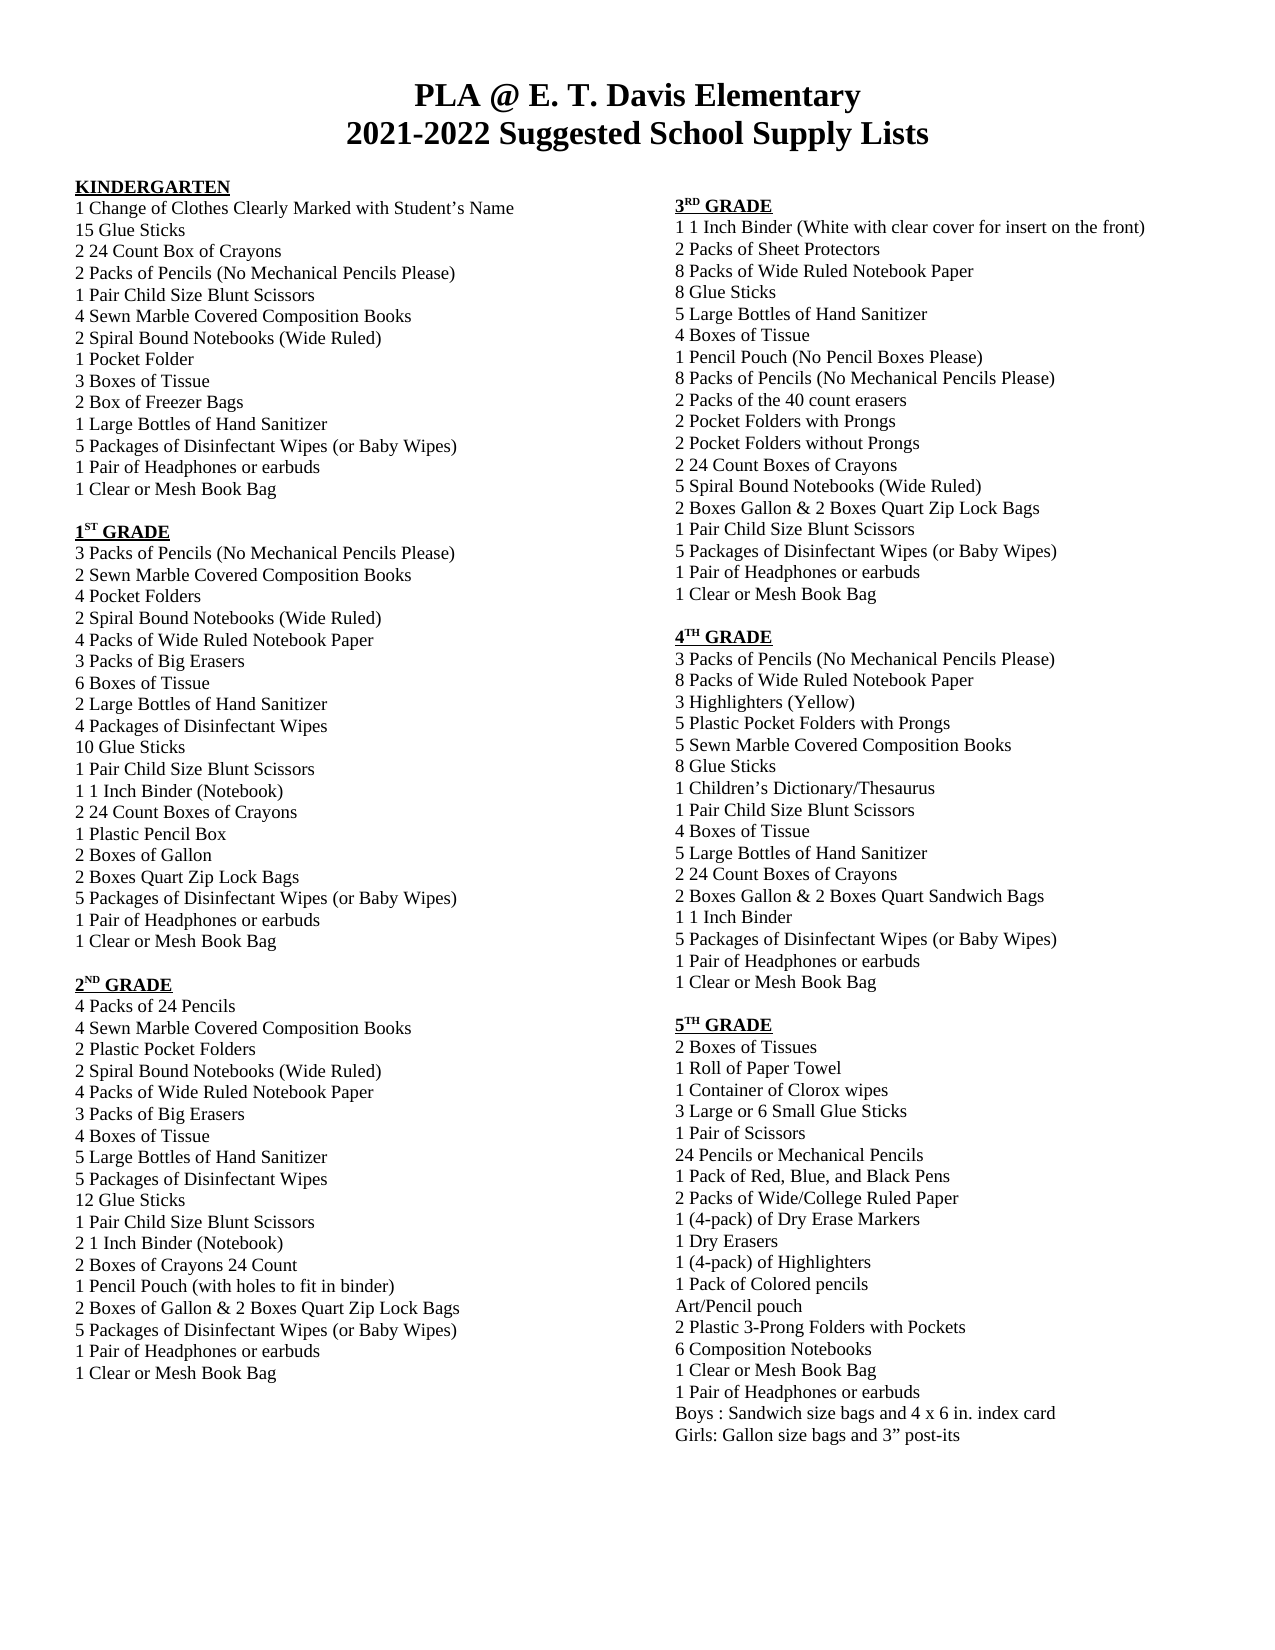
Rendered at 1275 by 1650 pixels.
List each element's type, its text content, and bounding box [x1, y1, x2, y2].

text 1 Pencil Pouch (with holes to fit in binder) [75, 1275, 600, 1297]
text 1 Pair of Headphones or earbuds [675, 1381, 1200, 1402]
text 5 Spiral Bound Notebooks (Wide Ruled) [675, 475, 1200, 497]
text 1 Pair Child Size Blunt Scissors [75, 758, 600, 779]
text 1 Pair of Headphones or earbuds [675, 949, 1200, 971]
text 4 Sewn Marble Covered Composition Books [75, 305, 600, 327]
text 4TH GRADE [675, 626, 1200, 648]
text 2021-2022 Suggested School Supply Lists [75, 113, 1200, 152]
text 2 1 Inch Binder (Notebook) [75, 1232, 600, 1254]
text 1 Pair of Scissors [675, 1122, 1200, 1143]
text 5 Large Bottles of Hand Sanitizer [675, 303, 1200, 324]
text 2 Box of Freezer Bags [75, 391, 600, 413]
text 2 Spiral Bound Notebooks (Wide Ruled) [75, 1060, 600, 1081]
text 1 Pair Child Size Blunt Scissors [75, 283, 600, 305]
text 2 Spiral Bound Notebooks (Wide Ruled) [75, 607, 600, 628]
text 4 Sewn Marble Covered Composition Books [75, 1017, 600, 1038]
text 1 Change of Clothes Clearly Marked with Student’s Name [75, 197, 600, 219]
text 1 Roll of Paper Towel [675, 1057, 1200, 1079]
text 2 Packs of Wide/College Ruled Paper [675, 1187, 1200, 1208]
text 5 Packages of Disinfectant Wipes (or Baby Wipes) [75, 1318, 600, 1340]
text 5 Large Bottles of Hand Sanitizer [675, 842, 1200, 863]
text 3 Packs of Pencils (No Mechanical Pencils Please) [675, 648, 1200, 669]
text 1 Pack of Red, Blue, and Black Pens [675, 1165, 1200, 1187]
text 4 Packs of 24 Pencils [84, 995, 600, 1017]
text 1 Pocket Folder [75, 348, 600, 370]
text 2 Packs of the 40 count erasers [675, 389, 1200, 410]
text 24 Pencils or Mechanical Pencils [675, 1143, 1200, 1165]
text 1 1 Inch Binder (White with clear cover for insert on the front) [675, 216, 1200, 238]
text 5 Packages of Disinfectant Wipes (or Baby Wipes) [75, 887, 600, 909]
text 8 Packs of Pencils (No Mechanical Pencils Please) [675, 367, 1200, 389]
text 3 Packs of Big Erasers [75, 650, 600, 672]
text 1 Pack of Colored pencils [675, 1273, 1200, 1294]
text 2 Pocket Folders with Prongs [675, 410, 1200, 432]
text 1 Pencil Pouch (No Pencil Boxes Please) [675, 346, 1200, 367]
text 1 Pair of Headphones or earbuds [75, 1340, 600, 1362]
text 2 Packs of Pencils (No Mechanical Pencils Please) [75, 262, 600, 283]
text 8 Glue Sticks [675, 281, 1200, 303]
text 1 Pair Child Size Blunt Scissors [675, 518, 1200, 540]
text 2 24 Count Boxes of Crayons [75, 801, 600, 823]
text 1 Clear or Mesh Book Bag [675, 583, 1200, 604]
text 1 Pair Child Size Blunt Scissors [675, 798, 1200, 820]
text Girls: Gallon size bags and 3” post-its [675, 1424, 1200, 1445]
text 8 Packs of Wide Ruled Notebook Paper [675, 259, 1200, 281]
text 2ND GRADE [75, 973, 600, 995]
text 1 Pair of Headphones or earbuds [675, 561, 1200, 583]
text 1 Clear or Mesh Book Bag [75, 930, 600, 952]
text 1 (4-pack) of Highlighters [675, 1251, 1200, 1273]
text 10 Glue Sticks [75, 736, 600, 758]
text 3 Packs of Pencils (No Mechanical Pencils Please) [75, 542, 600, 564]
text 2 Boxes of Gallon [75, 844, 600, 866]
text Art/Pencil pouch [675, 1294, 1200, 1316]
text 5 Packages of Disinfectant Wipes (or Baby Wipes) [75, 434, 600, 456]
text 1 Pair of Headphones or earbuds [75, 456, 600, 478]
text 2 Spiral Bound Notebooks (Wide Ruled) [75, 327, 600, 348]
text 1 Large Bottles of Hand Sanitizer [75, 413, 600, 434]
text 2 Pocket Folders without Prongs [675, 432, 1200, 453]
text 3 Boxes of Tissue [75, 370, 600, 391]
text 1 Clear or Mesh Book Bag [75, 478, 600, 499]
text 6 Composition Notebooks [675, 1338, 1200, 1359]
text 1 1 Inch Binder [675, 906, 1200, 928]
text 4 Boxes of Tissue [675, 324, 1200, 346]
text 1 Plastic Pencil Box [75, 823, 600, 844]
text 5 Packages of Disinfectant Wipes (or Baby Wipes) [675, 540, 1200, 561]
text 2 24 Count Box of Crayons [75, 240, 600, 262]
text 5 Packages of Disinfectant Wipes [75, 1168, 600, 1189]
text 5 Packages of Disinfectant Wipes (or Baby Wipes) [675, 928, 1200, 949]
text 2 Plastic Pocket Folders [75, 1038, 600, 1060]
text 5TH GRADE [675, 1014, 1200, 1036]
text 5 Sewn Marble Covered Composition Books [675, 734, 1200, 755]
text 6 Boxes of Tissue [75, 672, 600, 693]
text 2 Sewn Marble Covered Composition Books [75, 564, 600, 585]
text 1 1 Inch Binder (Notebook) [75, 779, 600, 801]
text 5 Large Bottles of Hand Sanitizer [75, 1146, 600, 1168]
text 8 Glue Sticks [675, 755, 1200, 777]
text 8 Packs of Wide Ruled Notebook Paper [675, 669, 1200, 691]
text 4 Pocket Folders [75, 585, 600, 607]
text 3 Packs of Big Erasers [75, 1103, 600, 1124]
text 2 Large Bottles of Hand Sanitizer [75, 693, 600, 715]
text 2 Boxes Gallon & 2 Boxes Quart Sandwich Bags [675, 885, 1200, 906]
text 3 Large or 6 Small Glue Sticks [675, 1100, 1200, 1122]
text 4 Packages of Disinfectant Wipes [75, 715, 600, 736]
text 4 Boxes of Tissue [75, 1124, 600, 1146]
text 15 Glue Sticks [75, 219, 600, 240]
text 2 Boxes Quart Zip Lock Bags [75, 866, 600, 887]
text 2 Packs of Sheet Protectors [675, 238, 1200, 259]
text 1 Clear or Mesh Book Bag [675, 971, 1200, 993]
text 4 Packs of Wide Ruled Notebook Paper [75, 1081, 600, 1103]
text 2 Boxes of Tissues [675, 1036, 1200, 1057]
text 1 Pair Child Size Blunt Scissors [75, 1211, 600, 1232]
text 2 Plastic 3-Prong Folders with Pockets [675, 1316, 1200, 1338]
text 5 Plastic Pocket Folders with Prongs [675, 712, 1200, 734]
text 1 Pair of Headphones or earbuds [75, 909, 600, 930]
text 1 Container of Clorox wipes [675, 1079, 1200, 1100]
text 2 24 Count Boxes of Crayons [675, 863, 1200, 885]
text 2 24 Count Boxes of Crayons [675, 453, 1200, 475]
text 1 Dry Erasers [675, 1230, 1200, 1251]
text 4 Packs of Wide Ruled Notebook Paper [75, 628, 600, 650]
text 1 (4-pack) of Dry Erase Markers [675, 1208, 1200, 1230]
text 12 Glue Sticks [75, 1189, 600, 1211]
text Boys : Sandwich size bags and 4 x 6 in. index card [675, 1402, 1200, 1424]
text 1 Clear or Mesh Book Bag [75, 1362, 600, 1383]
text 2 Boxes of Gallon & 2 Boxes Quart Zip Lock Bags [75, 1297, 600, 1318]
text PLA @ E. T. Davis Elementary [75, 75, 1200, 113]
text 4 Boxes of Tissue [675, 820, 1200, 842]
text 1 Clear or Mesh Book Bag [675, 1359, 1200, 1381]
text 1 Children’s Dictionary/Thesaurus [675, 777, 1200, 798]
text KINDERGARTEN [75, 176, 600, 197]
text 2 Boxes Gallon & 2 Boxes Quart Zip Lock Bags [675, 497, 1200, 518]
text 3 Highlighters (Yellow) [675, 691, 1200, 712]
text 3RD GRADE [675, 195, 1200, 216]
text 2 Boxes of Crayons 24 Count [75, 1254, 600, 1275]
text 1ST GRADE [75, 521, 600, 542]
